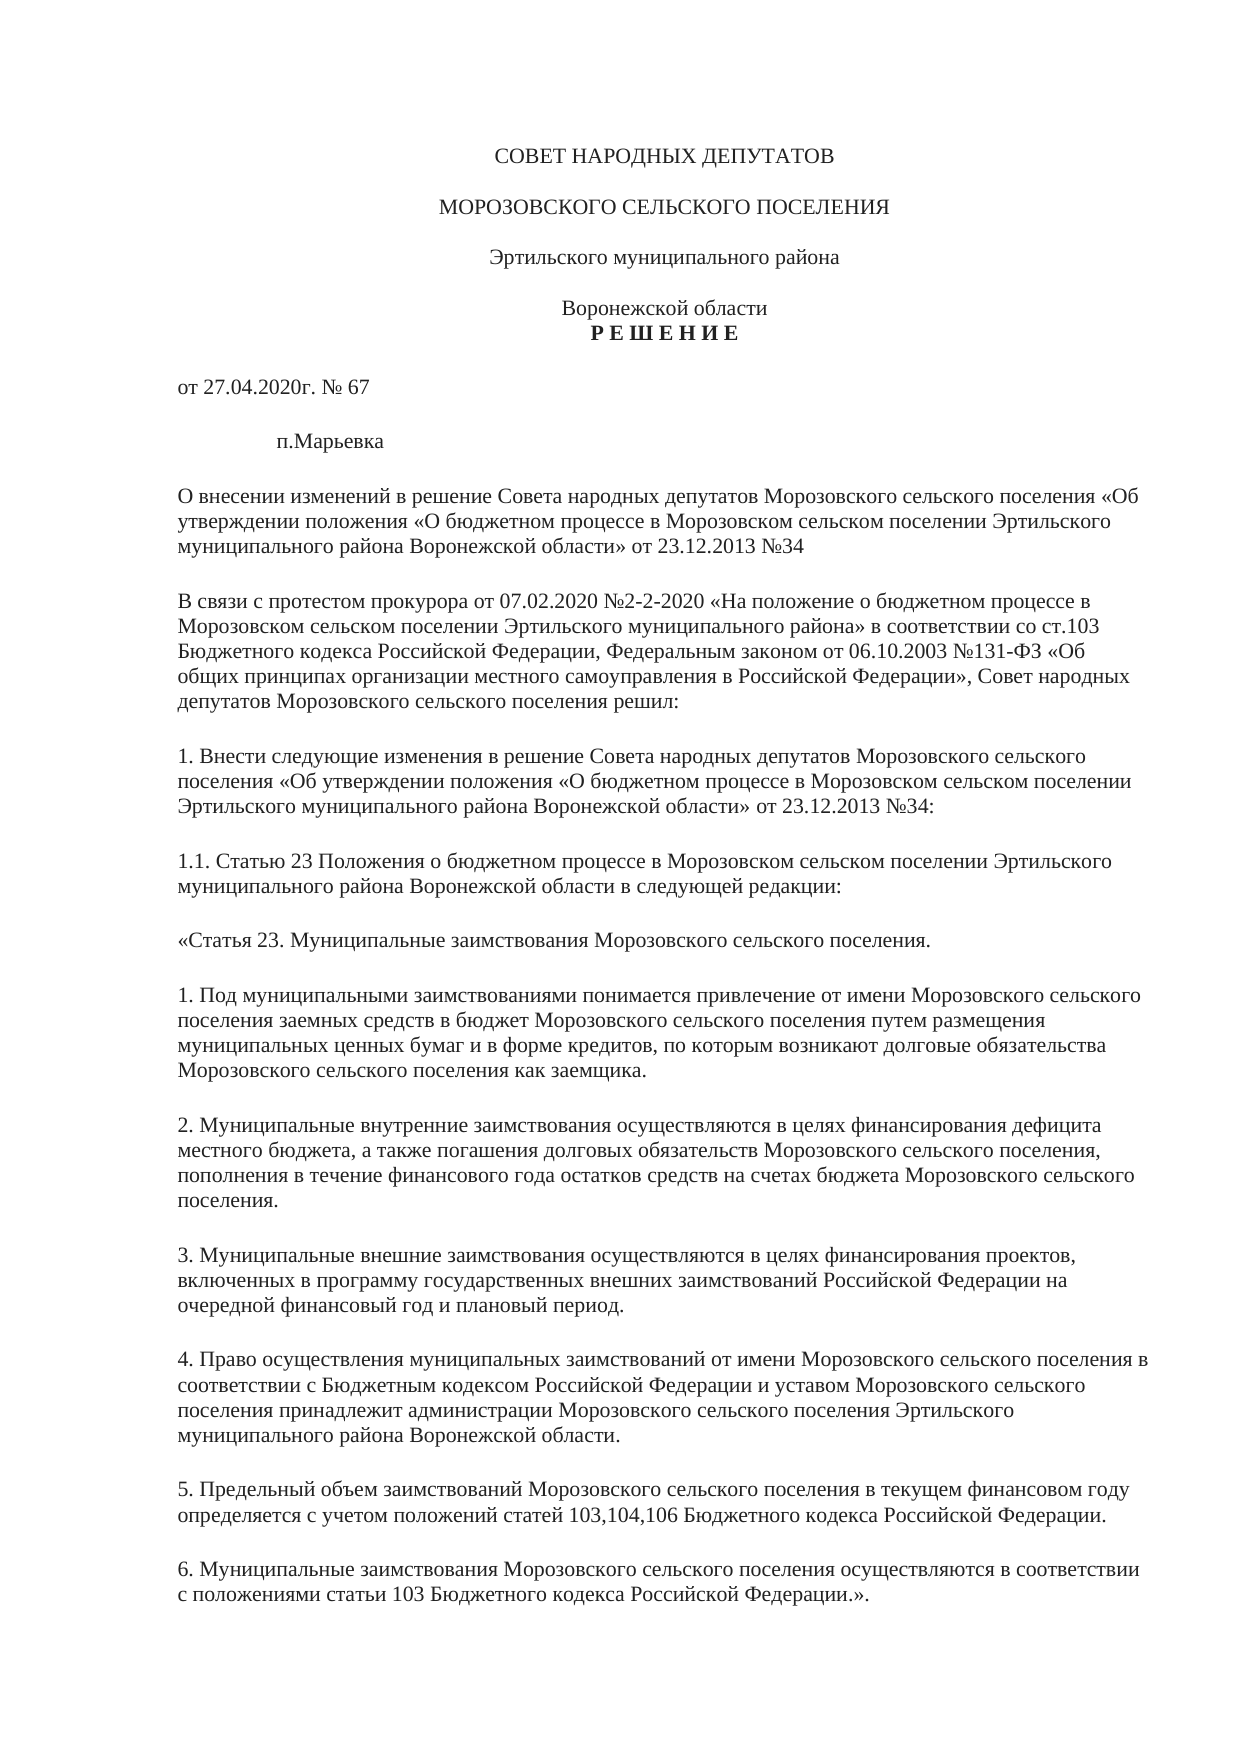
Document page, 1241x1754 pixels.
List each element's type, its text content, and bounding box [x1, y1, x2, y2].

text МОРОЗОВСКОГО СЕЛЬСКОГО ПОСЕЛЕНИЯ [177, 194, 1152, 219]
text 1.1. Статью 23 Положения о бюджетном процессе в Морозовском сельском поселении Эртильского муниципального района Воронежской области в следующей редакции: [177, 848, 1152, 898]
text Воронежской области [177, 269, 1152, 320]
text 4. Право осуществления муниципальных заимствований от имени Морозовского сельского поселения в соответствии с Бюджетным кодексом Российской Федерации и уставом Морозовского сельского поселения принадлежит администрации Морозовского сельского поселения Эртильского муниципального района Воронежской области. [177, 1346, 1152, 1447]
text «Статья 23. Муниципальные заимствования Морозовского сельского поселения. [177, 927, 1152, 952]
text 5. Предельный объем заимствований Морозовского сельского поселения в текущем финансовом году определяется с учетом положений статей 103,104,106 Бюджетного кодекса Российской Федерации. [177, 1476, 1152, 1527]
text 1. Под муниципальными заимствованиями понимается привлечение от имени Морозовского сельского поселения заемных средств в бюджет Морозовского сельского поселения путем размещения муниципальных ценных бумаг и в форме кредитов, по которым возникают долговые обязательства Морозовского сельского поселения как заемщика. [177, 982, 1152, 1082]
text от 27.04.2020г. № 67 [177, 374, 1152, 399]
text Р Е Ш Е Н И Е [177, 320, 1152, 345]
text Эртильского муниципального района [177, 244, 1152, 269]
text 1. Внести следующие изменения в решение Совета народных депутатов Морозовского сельского поселения «Об утверждении положения «О бюджетном процессе в Морозовском сельском поселении Эртильского муниципального района Воронежской области» от 23.12.2013 №34: [177, 743, 1152, 818]
text СОВЕТ НАРОДНЫХ ДЕПУТАТОВ [177, 118, 1152, 168]
text 2. Муниципальные внутренние заимствования осуществляются в целях финансирования дефицита местного бюджета, а также погашения долговых обязательств Морозовского сельского поселения, пополнения в течение финансового года остатков средств на счетах бюджета Морозовского сельского поселения. [177, 1112, 1152, 1212]
text В связи с протестом прокурора от 07.02.2020 №2-2-2020 «На положение о бюджетном процессе в Морозовском сельском поселении Эртильского муниципального района» в соответствии со ст.103 Бюджетного кодекса Российской Федерации, Федеральным законом от 06.10.2003 №131-ФЗ «Об общих принципах организации местного самоуправления в Российской Федерации», Совет народных депутатов Морозовского сельского поселения решил: [177, 588, 1152, 714]
text О внесении изменений в решение Совета народных депутатов Морозовского сельского поселения «Об утверждении положения «О бюджетном процессе в Морозовском сельском поселении Эртильского муниципального района Воронежской области» от 23.12.2013 №34 [177, 483, 1152, 558]
text п.Марьевка [177, 428, 1152, 454]
text 6. Муниципальные заимствования Морозовского сельского поселения осуществляются в соответствии с положениями статьи 103 Бюджетного кодекса Российской Федерации.». [177, 1556, 1152, 1606]
text 3. Муниципальные внешние заимствования осуществляются в целях финансирования проектов, включенных в программу государственных внешних заимствований Российской Федерации на очередной финансовый год и плановый период. [177, 1242, 1152, 1317]
